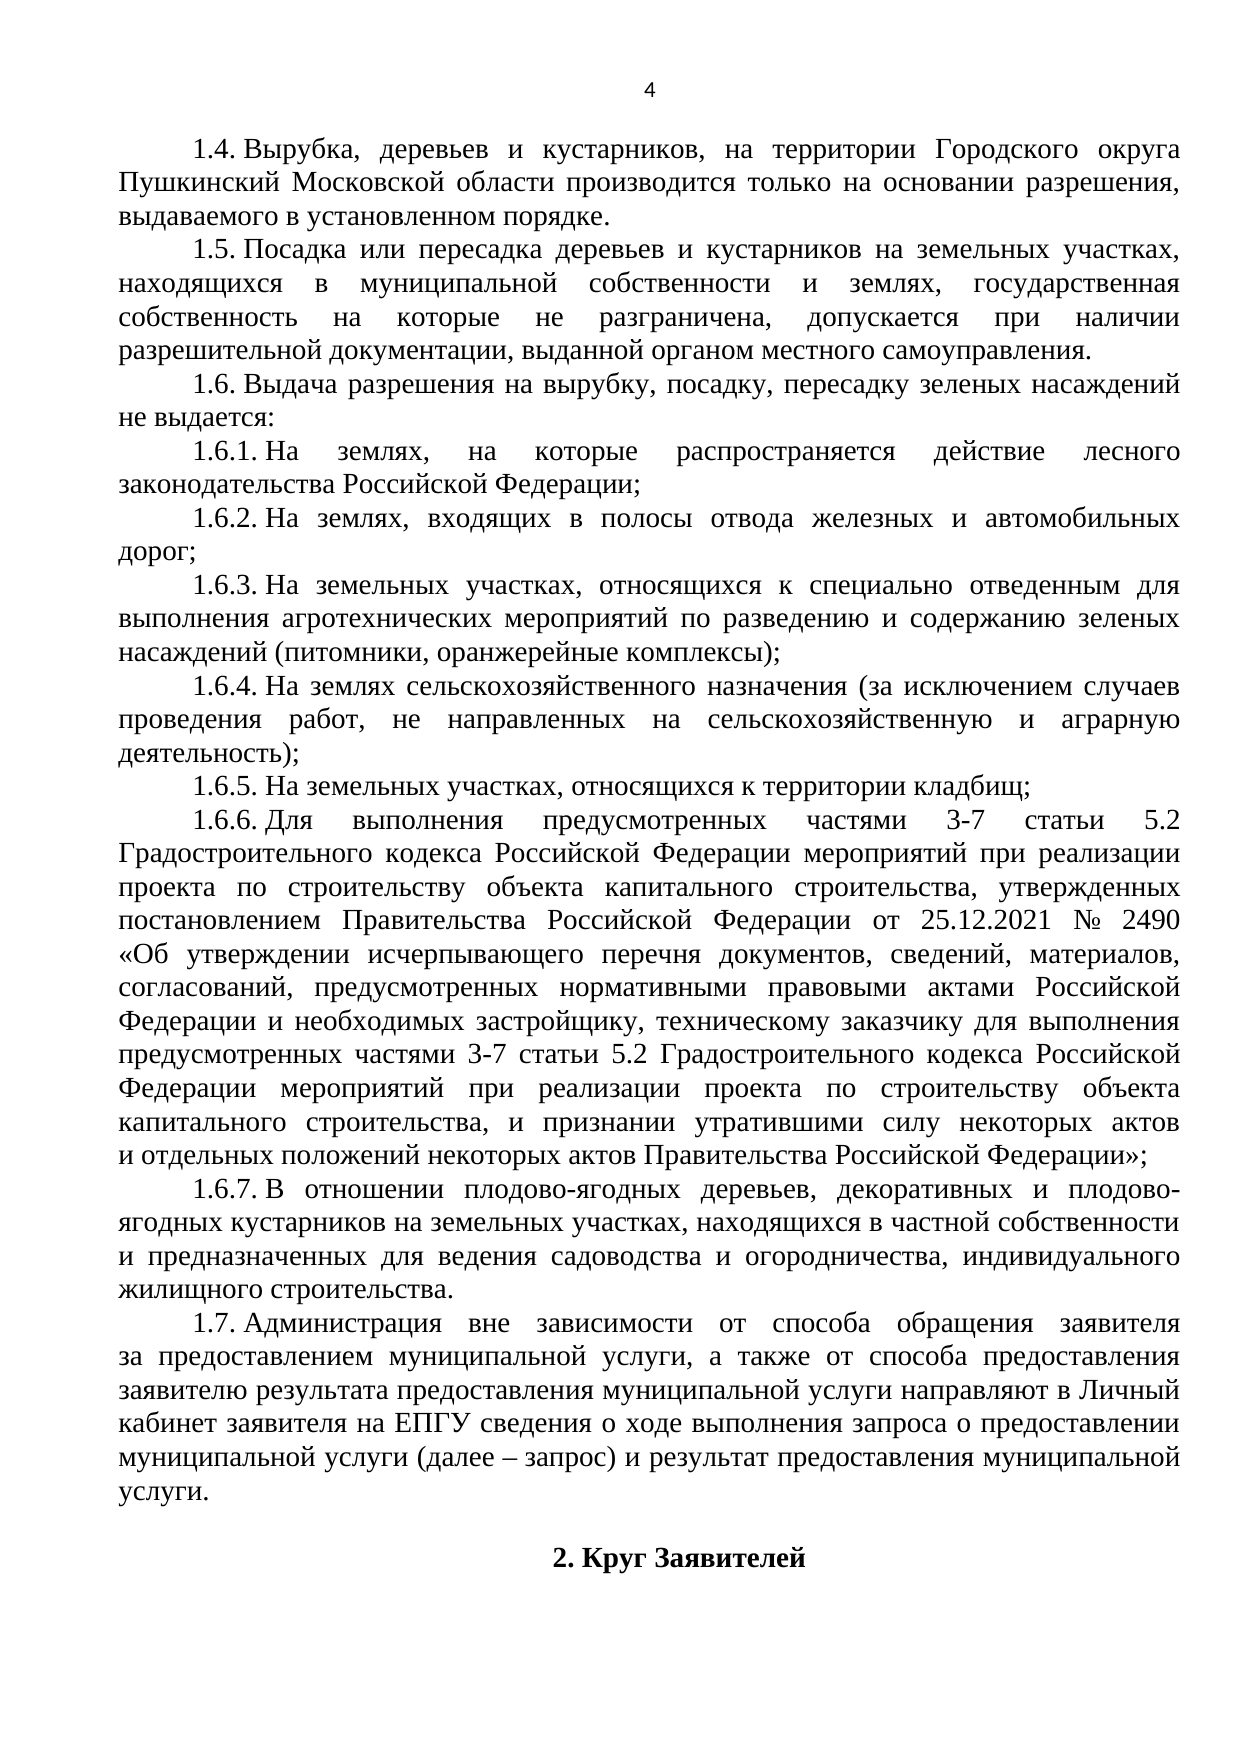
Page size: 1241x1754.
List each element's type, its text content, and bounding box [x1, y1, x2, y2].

list Для выполнения предусмотренных частями 3-7 статьи 5.2 Градостроительного кодекса Российской Федерации мероприятий при реализации проекта по строительству объекта капитального строительства, утвержденных постановлением Правительства Российской Федерации от 25.12.2021 № 2490 «Об утверждении исчерпывающего перечня документов, сведений, материалов, согласований, предусмотренных нормативными правовыми актами Российской Федерации и необходимых застройщику, техническому заказчику для выполнения предусмотренных частями 3-7 статьи 5.2 Градостроительного кодекса Российской Федерации мероприятий при реализации проекта по строительству объекта капитального строительства, и признании утратившими силу некоторых актов и отдельных положений некоторых актов Правительства Российской Федерации»; [118, 802, 1181, 1171]
list На землях, входящих в полосы отвода железных и автомобильных дорог; [118, 500, 1181, 567]
list На земельных участках, относящихся к специально отведенным для выполнения агротехнических мероприятий по разведению и содержанию зеленых насаждений (питомники, оранжерейные комплексы); [118, 567, 1181, 668]
list Посадка или пересадка деревьев и кустарников на земельных участках, находящихся в муниципальной собственности и землях, государственная собственность на которые не разграничена, допускается при наличии разрешительной документации, выданной органом местного самоуправления. [118, 232, 1181, 366]
list Круг Заявителей [177, 1540, 1181, 1573]
list На земельных участках, относящихся к территории кладбищ; [118, 768, 1181, 802]
list Администрация вне зависимости от способа обращения заявителя за предоставлением муниципальной услуги, а также от способа предоставления заявителю результата предоставления муниципальной услуги направляют в Личный кабинет заявителя на ЕПГУ сведения о ходе выполнения запроса о предоставлении муниципальной услуги (далее – запрос) и результат предоставления муниципальной услуги. [118, 1305, 1181, 1506]
list В отношении плодово-ягодных деревьев, декоративных и плодово-ягодных кустарников на земельных участках, находящихся в частной собственности и предназначенных для ведения садоводства и огородничества, индивидуального жилищного строительства. [118, 1171, 1181, 1305]
list На землях сельскохозяйственного назначения (за исключением случаев проведения работ, не направленных на сельскохозяйственную и аграрную деятельность); [118, 668, 1181, 768]
list Вырубка, деревьев и кустарников, на территории Городского округа Пушкинский Московской области производится только на основании разрешения, выдаваемого в установленном порядке. [118, 131, 1181, 232]
list На землях, на которые распространяется действие лесного законодательства Российской Федерации; [118, 433, 1181, 500]
list Выдача разрешения на вырубку, посадку, пересадку зеленых насаждений не выдается: [118, 366, 1181, 433]
